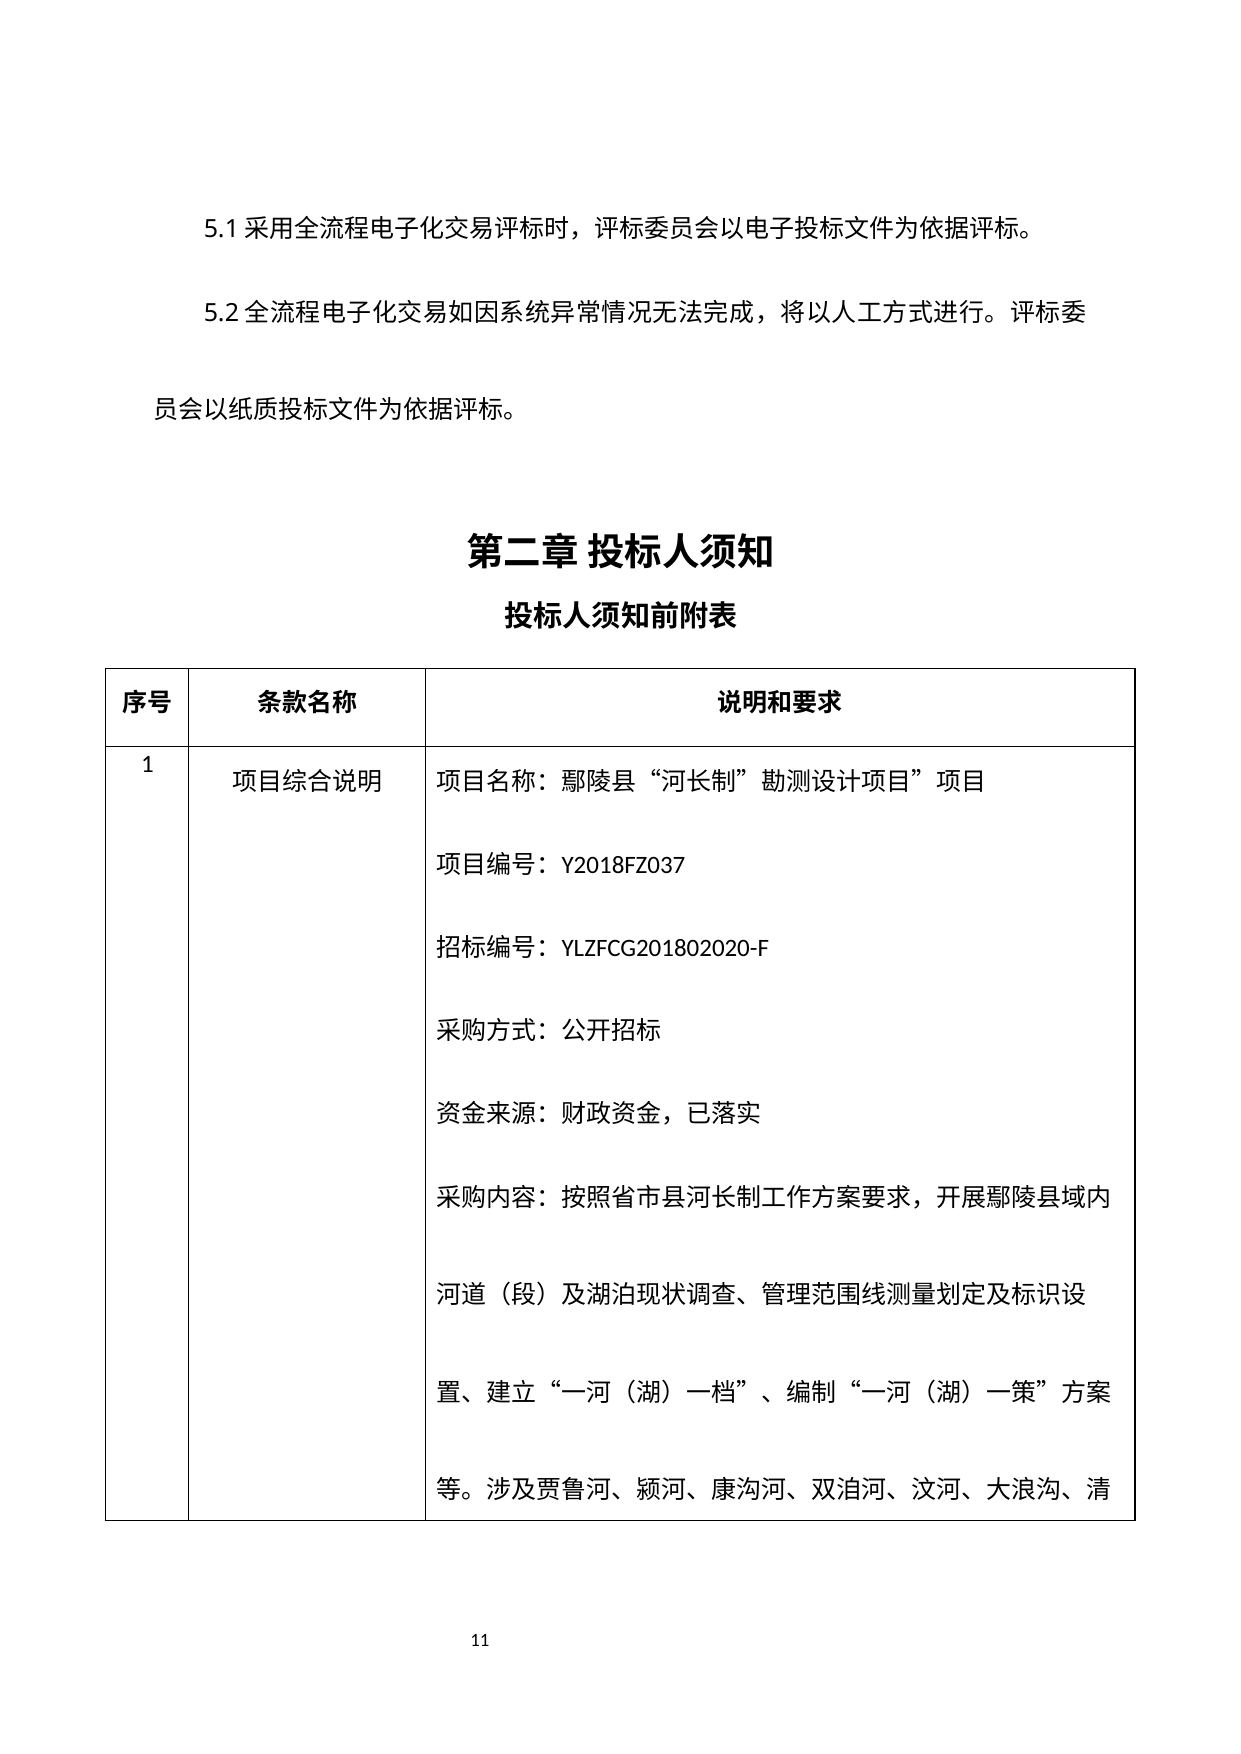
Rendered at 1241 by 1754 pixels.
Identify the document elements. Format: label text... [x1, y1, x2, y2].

table_header 说明和要求 [426, 669, 1134, 746]
text 投标人须知前附表 [153, 581, 1088, 646]
table_header 序号 [106, 669, 188, 746]
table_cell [426, 747, 1134, 1520]
table_cell 1 [106, 747, 188, 1520]
table_cell 项目综合说明 [189, 747, 425, 1520]
text 第二章 投标人须知 [153, 516, 1087, 581]
text 5.2全流程电子化交易如因系统异常情况无法完成，将以人工方式进行。评标委员会以纸质投标文件为依据评标。 [153, 278, 1087, 440]
table_header 条款名称 [189, 669, 425, 746]
text 5.1采用全流程电子化交易评标时，评标委员会以电子投标文件为依据评标。 [153, 194, 1087, 259]
